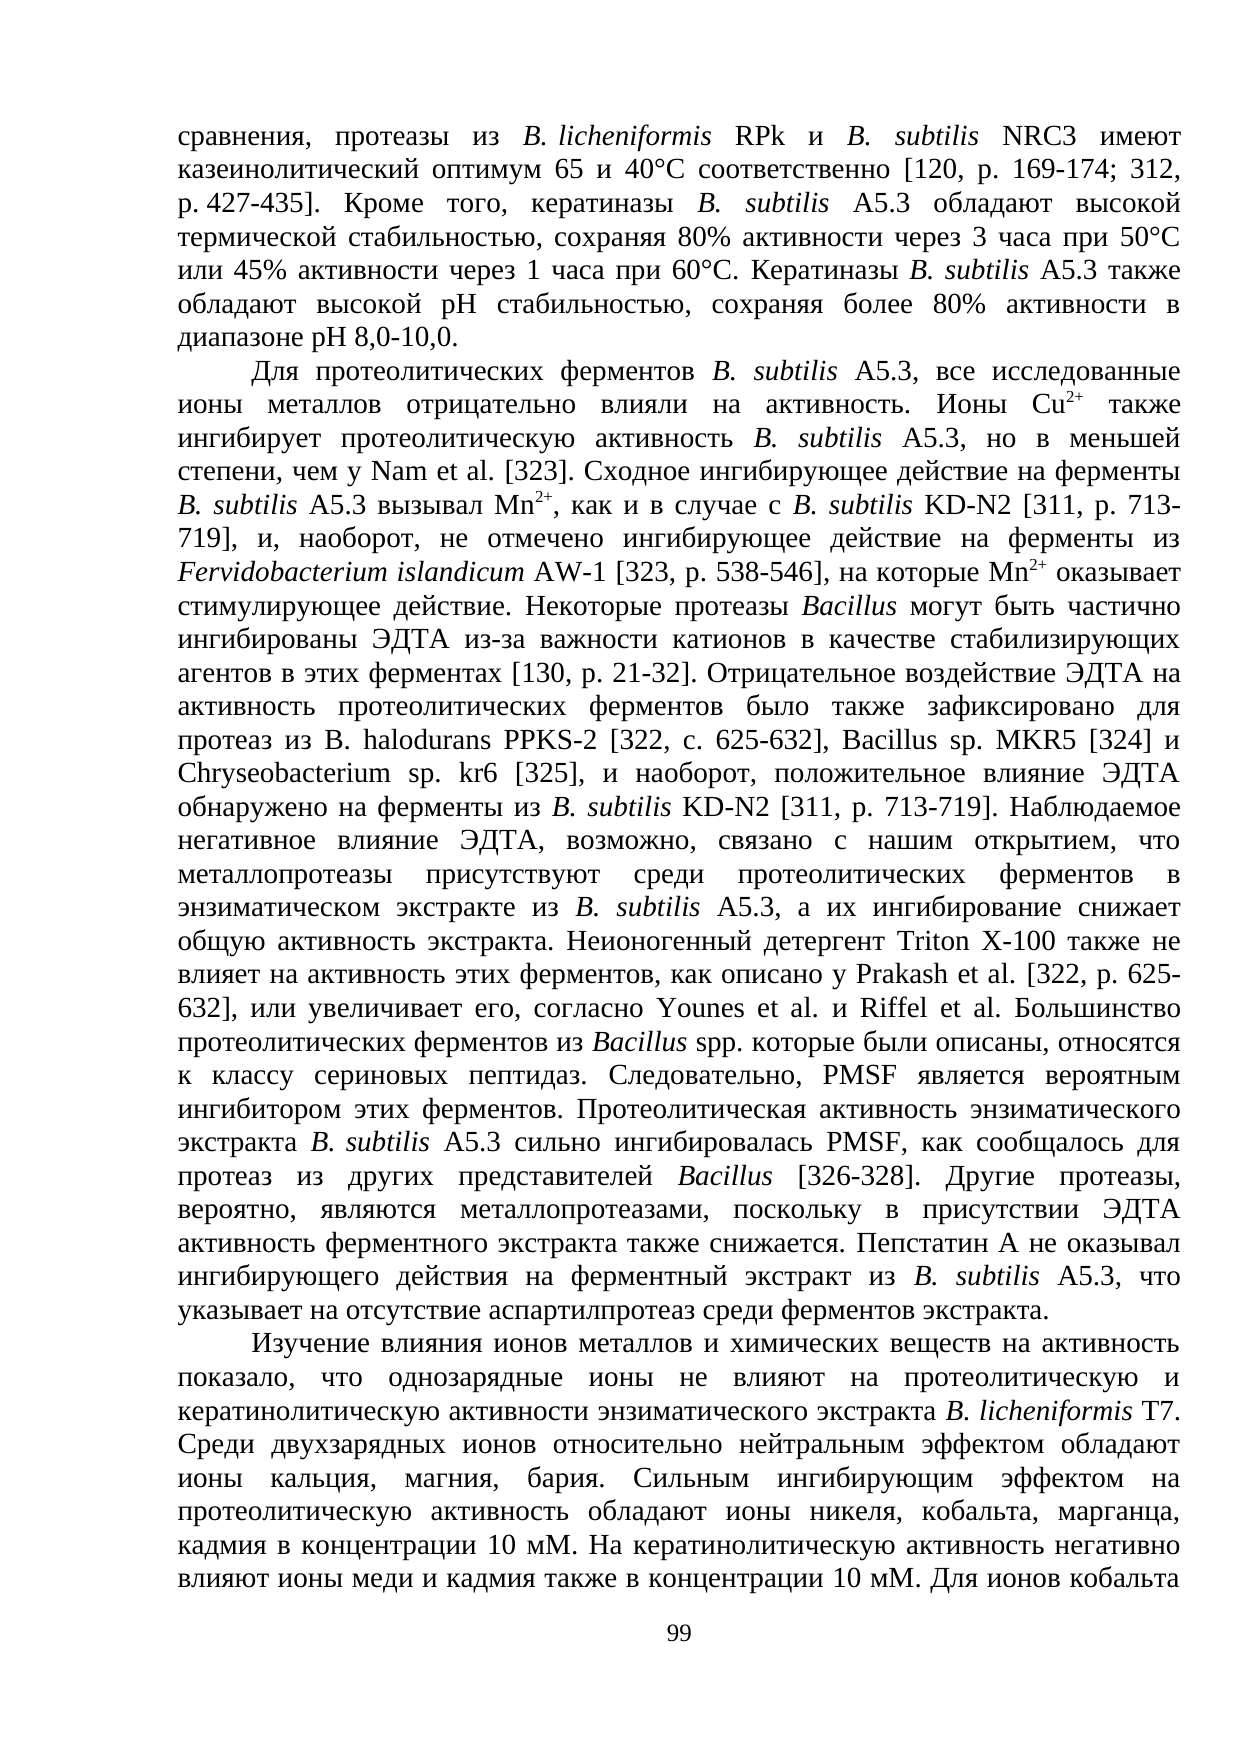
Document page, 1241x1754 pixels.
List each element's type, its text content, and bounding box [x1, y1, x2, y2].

text Для протеолитических ферментов B. subtilis А5.3, все исследованные ионы металлов отрицательно влияли на активность. Ионы Cu2+ также ингибирует протеолитическую активность B. subtilis А5.3, но в меньшей степени, чем у Nam et al. [323]. Сходное ингибирующее действие на ферменты B. subtilis А5.3 вызывал Mn2+, как и в случае с B. subtilis KD-N2 [311, р. 713-719], и, наоборот, не отмечено ингибирующее действие на ферменты из Fervidobacterium islandicum AW-1 [323, р. 538-546], на которые Mn2+ оказывает стимулирующее действие. Некоторые протеазы Bacillus могут быть частично ингибированы ЭДТА из-за важности катионов в качестве стабилизирующих агентов в этих ферментах [130, р. 21-32]. Отрицательное воздействие ЭДТА на активность протеолитических ферментов было также зафиксировано для протеаз из B. halodurans PPKS-2 [322, с. 625-632], Bacillus sp. MKR5 [324] и Chryseobacterium sp. kr6 [325], и наоборот, положительное влияние ЭДТА обнаружено на ферменты из B. subtilis KD-N2 [311, р. 713-719]. Наблюдаемое негативное влияние ЭДТА, возможно, связано с нашим открытием, что металлопротеазы присутствуют среди протеолитических ферментов в энзиматическом экстракте из B. subtilis А5.3, а их ингибирование снижает общую активность экстракта. Неионогенный детергент Triton X-100 также не влияет на активность этих ферментов, как описано у Prakash et al. [322, р. 625-632], или увеличивает его, согласно Younes et al. и Riffel et al. Большинство протеолитических ферментов из Bacillus spp. которые были описаны, относятся к классу сериновых пептидаз. Следовательно, PMSF является вероятным ингибитором этих ферментов. Протеолитическая активность энзиматического экстракта B. subtilis А5.3 сильно ингибировалась PMSF, как сообщалось для протеаз из других представителей Bacillus [326-328]. Другие протеазы, вероятно, являются металлопротеазами, поскольку в присутствии ЭДТА активность ферментного экстракта также снижается. Пепстатин А не оказывал ингибирующего действия на ферментный экстракт из B. subtilis А5.3, что указывает на отсутствие аспартилпротеаз среди ферментов экстракта. [177, 353, 1181, 1326]
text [177, 118, 1181, 353]
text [177, 1326, 1181, 1594]
